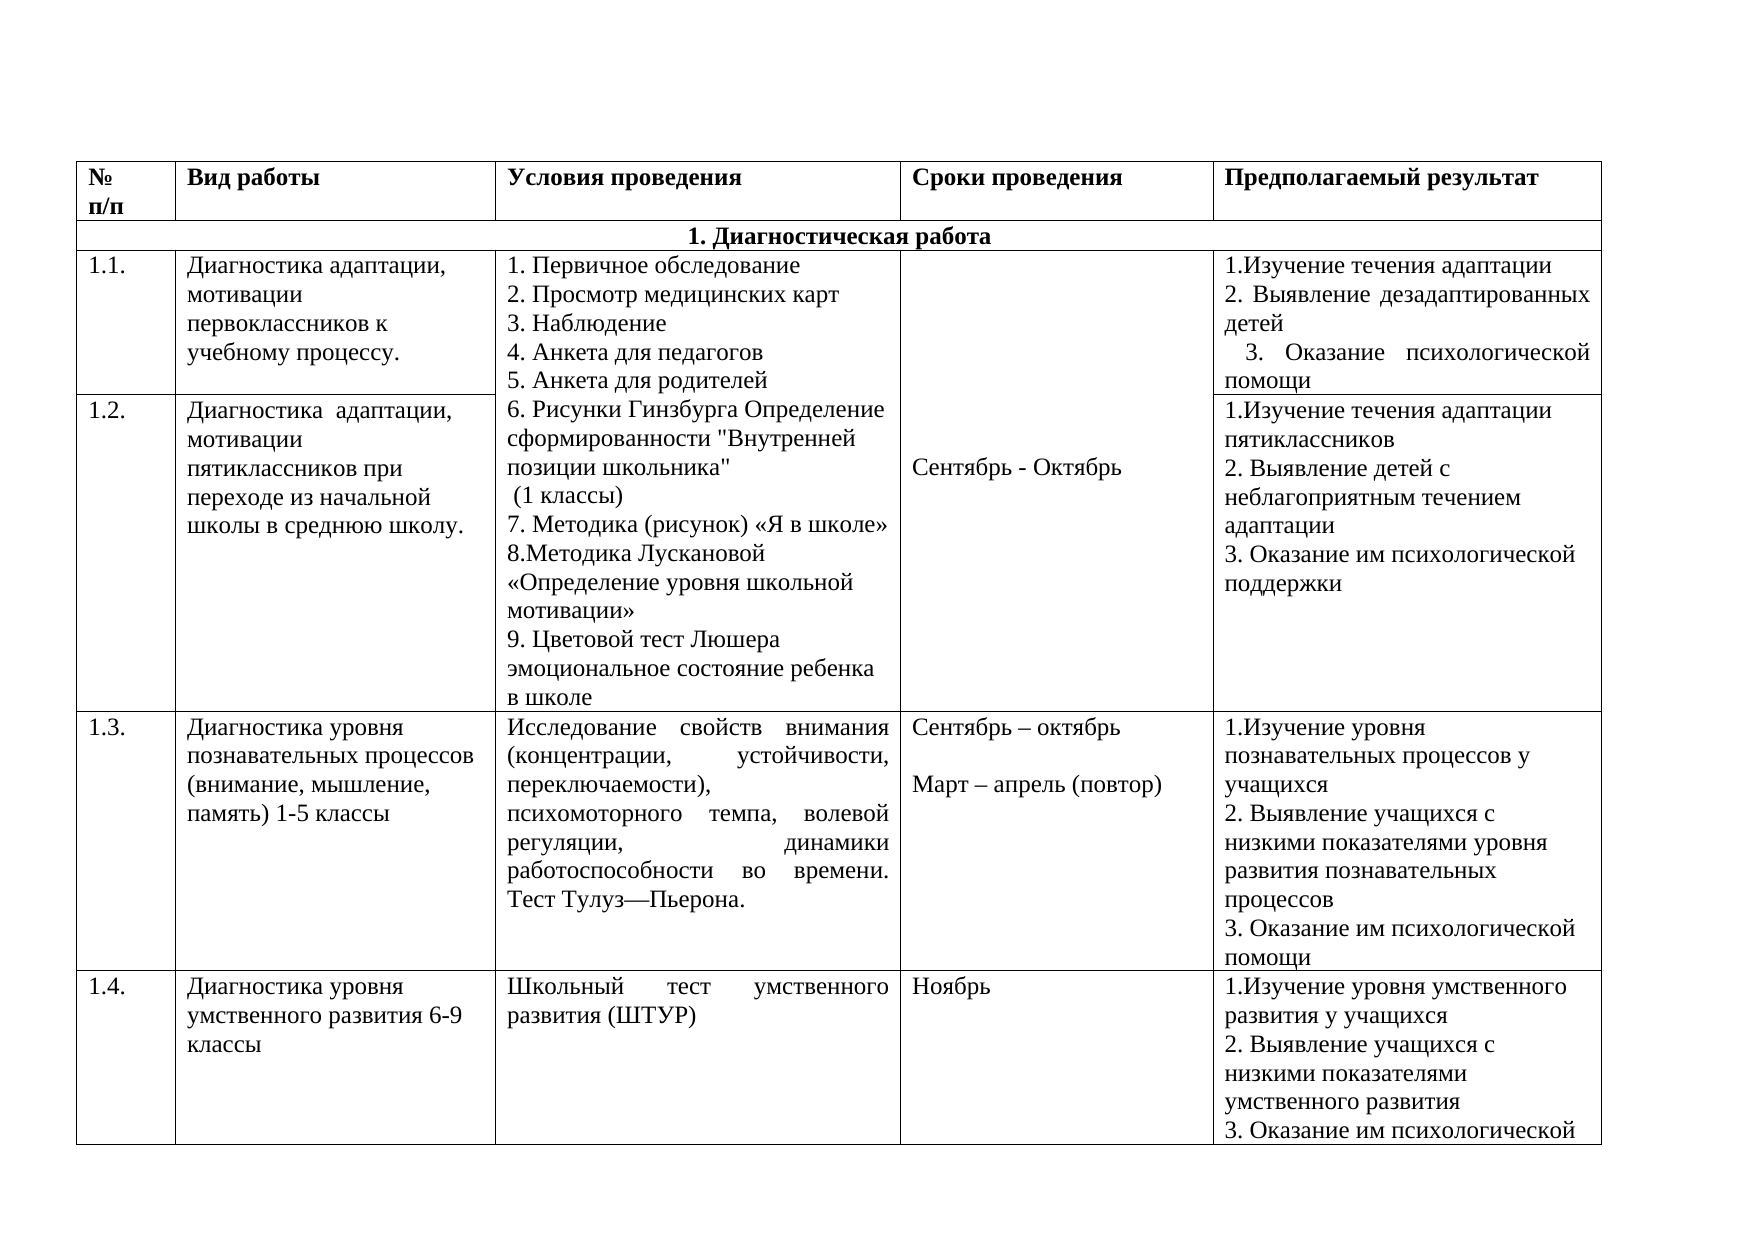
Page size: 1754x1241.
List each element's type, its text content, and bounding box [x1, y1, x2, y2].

table_cell 1. Диагностическая работа [77, 221, 1601, 249]
table_cell 1.4. [77, 971, 175, 1144]
table_cell 1.1. [77, 251, 175, 394]
table_header Условия проведения [496, 162, 900, 220]
table_header Предполагаемый результат [1214, 162, 1601, 220]
table_header Вид работы [176, 162, 495, 220]
table_cell Диагностика адаптации, мотивации первоклассников к учебному процессу. [176, 251, 495, 394]
table_cell Диагностика уровня познавательных процессов (внимание, мышление, память) 1-5 классы [176, 712, 495, 970]
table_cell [1214, 971, 1601, 1144]
table_cell 1.2. [77, 395, 175, 711]
table_cell 1.Изучение течения адаптации пятиклассников 2. Выявление детей с неблагоприятным течением адаптации 3. Оказание им психологической поддержки [1214, 395, 1601, 711]
table_cell Сентябрь – октябрь Март – апрель (повтор) [901, 712, 1213, 970]
table_header Сроки проведения [901, 162, 1213, 220]
table_header № п/п [77, 162, 175, 220]
table_cell Исследование свойств внимания (концентрации, устойчивости, переключаемости), психомоторного темпа, волевой регуляции, динамики работоспособности во времени. Тест Тулуз—Пьерона. [496, 712, 900, 970]
table_cell 1.Изучение течения адаптации 2. Выявление дезадаптированных детей 3. Оказание психологической помощи [1214, 251, 1601, 394]
table_cell 1.3. [77, 712, 175, 970]
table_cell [496, 971, 900, 1144]
table_cell 1. Первичное обследование 2. Просмотр медицинских карт 3. Наблюдение 4. Анкета для педагогов 5. Анкета для родителей 6. Рисунки Гинзбурга Определение сформированности "Внутренней позиции школьника" (1 классы) 7. Методика (рисунок) «Я в школе» 8.Методика Лускановой «Определение уровня школьной мотивации» 9. Цветовой тест Люшера эмоциональное состояние ребенка в школе [496, 251, 900, 711]
table_cell Диагностика адаптации, мотивации пятиклассников при переходе из начальной школы в среднюю школу. [176, 395, 495, 711]
table_cell Ноябрь [901, 971, 1213, 1144]
table_cell Сентябрь - Октябрь [901, 251, 1213, 711]
table_cell 1.Изучение уровня познавательных процессов у учащихся 2. Выявление учащихся с низкими показателями уровня развития познавательных процессов 3. Оказание им психологической помощи [1214, 712, 1601, 970]
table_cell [176, 971, 495, 1144]
